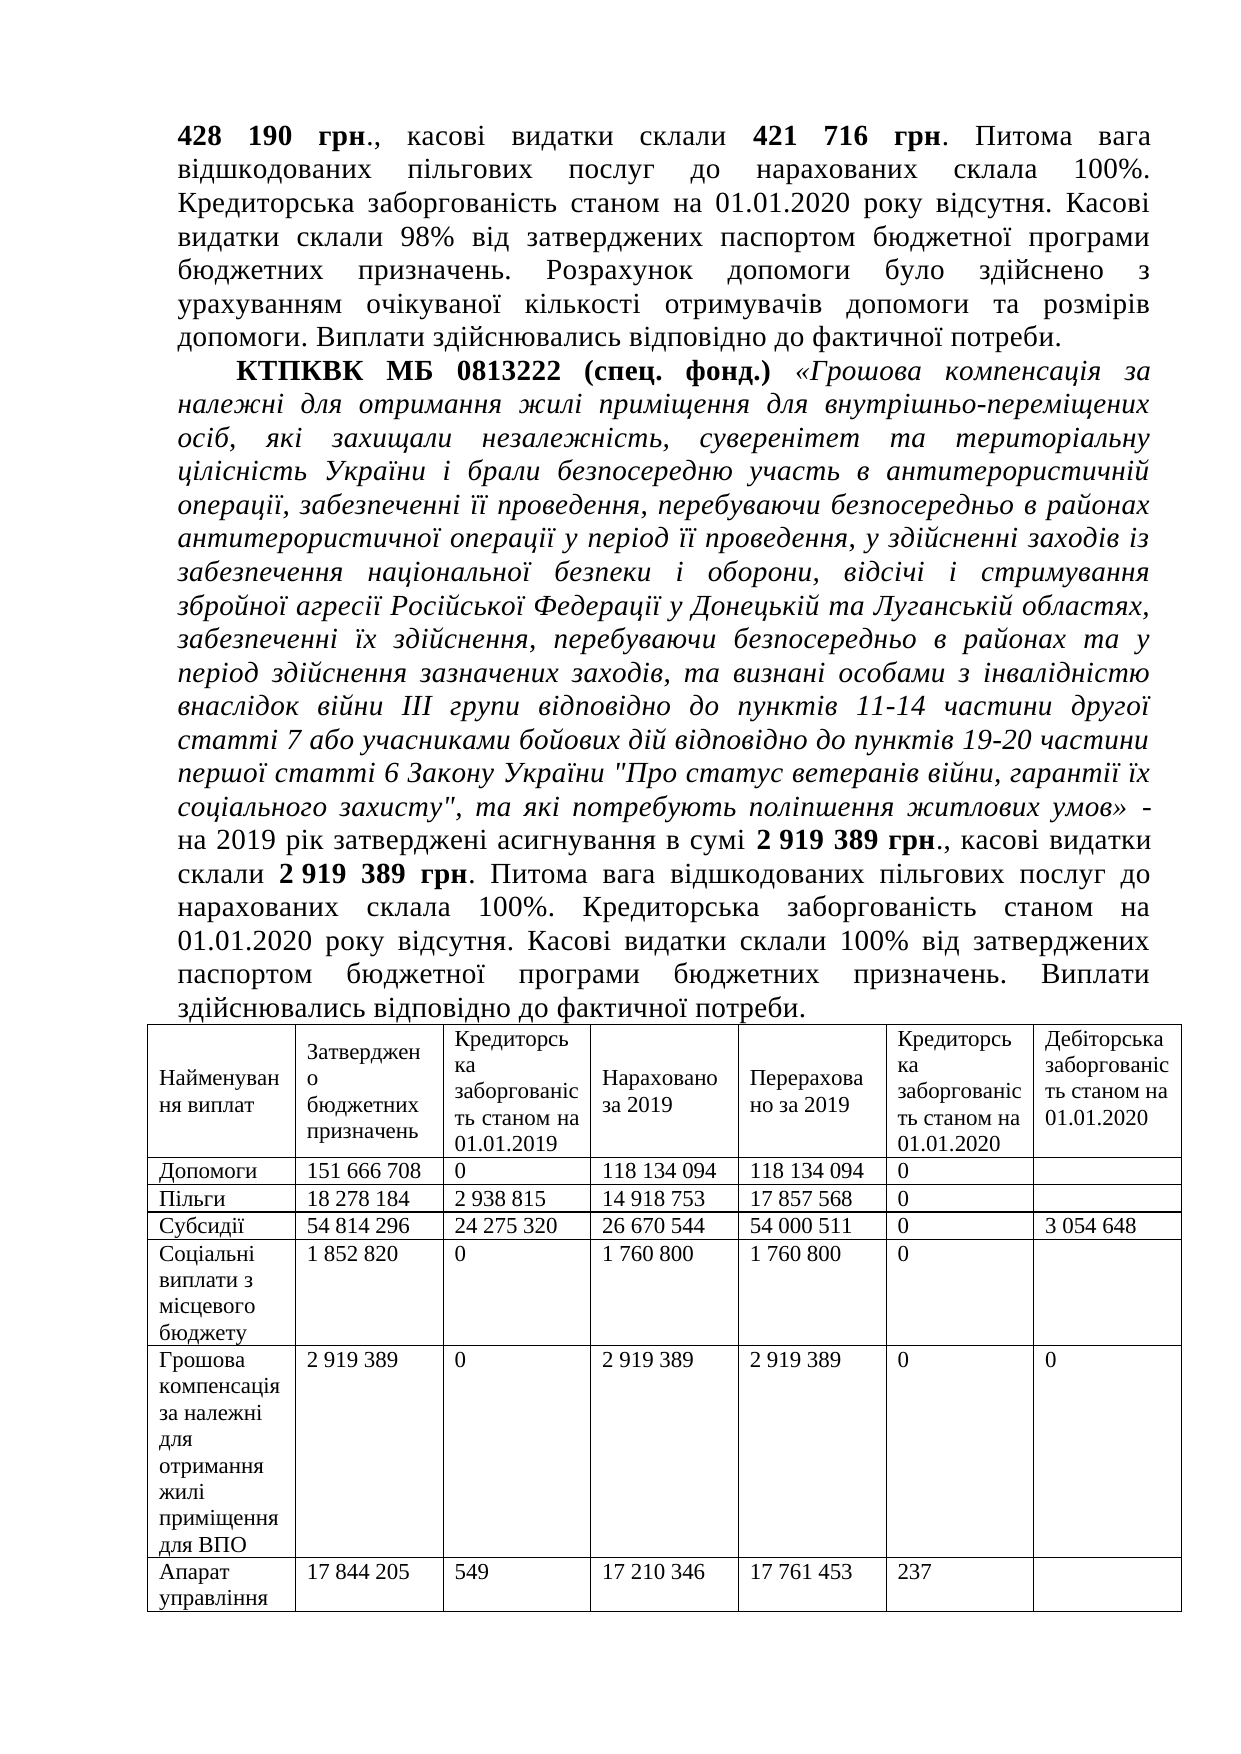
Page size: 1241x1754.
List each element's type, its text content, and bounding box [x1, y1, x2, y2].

table_cell Допомоги [148, 1158, 295, 1184]
table_cell 0 [444, 1346, 590, 1557]
table_cell Апарат управління [148, 1558, 295, 1611]
table_cell Грошова компенсація за належні для отримання жилі приміщення для ВПО [148, 1346, 295, 1557]
table_cell 26 670 544 [591, 1213, 738, 1239]
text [177, 118, 1152, 353]
table_cell 17 761 453 [739, 1558, 886, 1611]
table_header Нараховано за 2019 [591, 1025, 738, 1157]
table_cell 0 [887, 1158, 1033, 1184]
table_cell 0 [887, 1240, 1033, 1345]
table_header Дебіторська заборгованість станом на 01.01.2020 [1034, 1025, 1181, 1157]
table_cell Соціальні виплати з місцевого бюджету [148, 1240, 295, 1345]
table_cell 17 844 205 [296, 1558, 443, 1611]
text КТПКВК МБ 0813222 (спец. фонд.) «Грошова компенсація за належні для отримання жилі приміщення для внутрішньо-переміщених осіб, які захищали незалежність, суверенітет та територіальну цілісність України і брали безпосередню участь в антитерористичній операції, забезпеченні її проведення, перебуваючи безпосередньо в районах антитерористичної операції у період її проведення, у здійсненні заходів із забезпечення національної безпеки і оборони, відсічі і стримування збройної агресії Російської Федерації у Донецькій та Луганській областях, забезпеченні їх здійснення, перебуваючи безпосередньо в районах та у період здійснення зазначених заходів, та визнані особами з інвалідністю внаслідок війни III групи відповідно до пунктів 11-14 частини другої статті 7 або учасниками бойових дій відповідно до пунктів 19-20 частини першої статті 6 Закону України "Про статус ветеранів війни, гарантії їх соціального захисту", та які потребують поліпшення житлових умов» - на 2019 рік затверджені асигнування в сумі 2 919 389 грн., касові видатки склали 2 919 389 грн. Питома вага відшкодованих пільгових послуг до нарахованих склала 100%. Кредиторська заборгованість станом на 01.01.2020 року відсутня. Касові видатки склали 100% від затверджених паспортом бюджетної програми бюджетних призначень. Виплати здійснювались відповідно до фактичної потреби. [177, 353, 1152, 1024]
table_header Перераховано за 2019 [739, 1025, 886, 1157]
table_cell 18 278 184 [296, 1185, 443, 1211]
table_cell 3 054 648 [1034, 1213, 1181, 1239]
table_cell 17 210 346 [591, 1558, 738, 1611]
table_cell 0 [444, 1240, 590, 1345]
table_cell 17 857 568 [739, 1185, 886, 1211]
table_cell 0 [887, 1346, 1033, 1557]
table_cell 2 919 389 [296, 1346, 443, 1557]
table_cell 1 760 800 [739, 1240, 886, 1345]
table_cell 24 275 320 [444, 1213, 590, 1239]
table_header Затверджено бюджетних призначень [296, 1025, 443, 1157]
table_cell 1 852 820 [296, 1240, 443, 1345]
table_cell 2 938 815 [444, 1185, 590, 1211]
table_cell 237 [887, 1558, 1033, 1611]
table_cell 118 134 094 [591, 1158, 738, 1184]
table_header Кредиторська заборгованість станом на 01.01.2020 [887, 1025, 1033, 1157]
table_cell 54 814 296 [296, 1213, 443, 1239]
table_cell 2 919 389 [739, 1346, 886, 1557]
table_cell 0 [887, 1213, 1033, 1239]
table_cell [1034, 1558, 1181, 1611]
table_cell 151 666 708 [296, 1158, 443, 1184]
table_cell 1 760 800 [591, 1240, 738, 1345]
table_cell 549 [444, 1558, 590, 1611]
table_header Кредиторська заборгованість станом на 01.01.2019 [444, 1025, 590, 1157]
table_cell 118 134 094 [739, 1158, 886, 1184]
table_cell 0 [887, 1185, 1033, 1211]
table_cell [1034, 1158, 1181, 1184]
table_cell [1034, 1240, 1181, 1345]
table_cell 54 000 511 [739, 1213, 886, 1239]
table_cell 14 918 753 [591, 1185, 738, 1211]
table_cell Субсидії [148, 1213, 295, 1239]
table_cell 0 [1034, 1346, 1181, 1557]
table_cell Пільги [148, 1185, 295, 1211]
table_cell 2 919 389 [591, 1346, 738, 1557]
table_cell 0 [444, 1158, 590, 1184]
table_header Найменування виплат [148, 1025, 295, 1157]
table_cell [1034, 1185, 1181, 1211]
